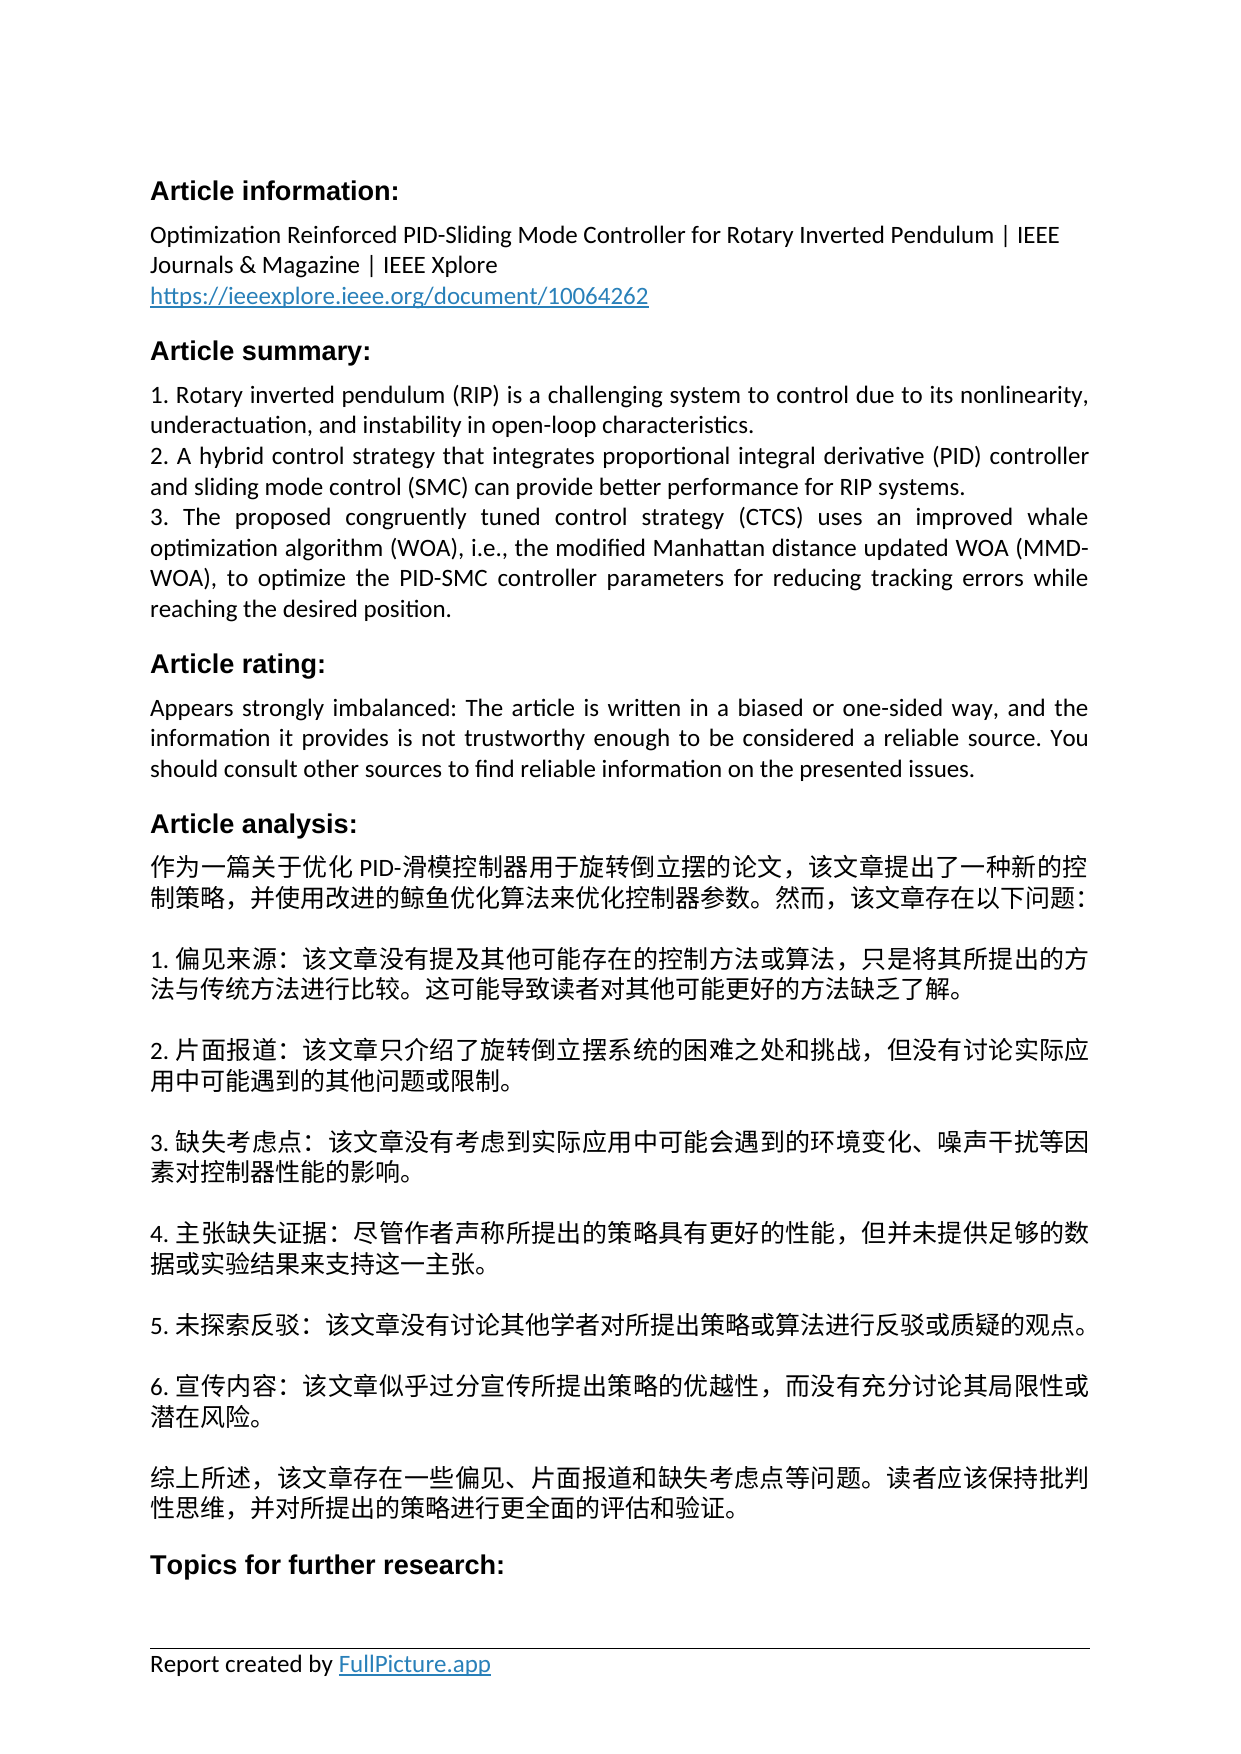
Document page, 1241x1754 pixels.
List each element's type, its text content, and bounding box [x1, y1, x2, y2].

text 2. 片面报道：该文章只介绍了旋转倒立摆系统的困难之处和挑战，但没有讨论实际应用中可能遇到的其他问题或限制。 [150, 1035, 1090, 1096]
text 综上所述，该文章存在一些偏见、片面报道和缺失考虑点等问题。读者应该保持批判性思维，并对所提出的策略进行更全面的评估和验证。 [150, 1463, 1090, 1524]
subtitle Topics for further research: [150, 1549, 1090, 1580]
subtitle Article analysis: [150, 808, 1090, 840]
text 3. The proposed congruently tuned control strategy (CTCS) uses an improved whale optimization algorithm (WOA), i.e., the modified Manhattan distance updated WOA (MMD-WOA), to optimize the PID-SMC controller parameters for reducing tracking errors while reaching the desired position. [150, 501, 1090, 623]
text 1. 偏见来源：该文章没有提及其他可能存在的控制方法或算法，只是将其所提出的方法与传统方法进行比较。这可能导致读者对其他可能更好的方法缺乏了解。 [150, 944, 1090, 1005]
text 3. 缺失考虑点：该文章没有考虑到实际应用中可能会遇到的环境变化、噪声干扰等因素对控制器性能的影响。 [150, 1127, 1090, 1188]
text Optimization Reinforced PID-Sliding Mode Controller for Rotary Inverted Pendulum | IEEE Journals & Magazine | IEEE Xplorehttps://ieeexplore.ieee.org/document/10064262 [150, 219, 1090, 310]
text Appears strongly imbalanced: The article is written in a biased or one-sided way, and the information it provides is not trustworthy enough to be considered a reliable source. You should consult other sources to find reliable information on the presented issues. [150, 692, 1090, 783]
subtitle Article summary: [150, 335, 1090, 367]
subtitle Article information: [150, 175, 1090, 206]
text 1. Rotary inverted pendulum (RIP) is a challenging system to control due to its nonlinearity, underactuation, and instability in open-loop characteristics. [150, 379, 1090, 440]
text 作为一篇关于优化PID-滑模控制器用于旋转倒立摆的论文，该文章提出了一种新的控制策略，并使用改进的鲸鱼优化算法来优化控制器参数。然而，该文章存在以下问题： [150, 852, 1090, 913]
text 5. 未探索反驳：该文章没有讨论其他学者对所提出策略或算法进行反驳或质疑的观点。 [150, 1310, 1090, 1341]
text 4. 主张缺失证据：尽管作者声称所提出的策略具有更好的性能，但并未提供足够的数据或实验结果来支持这一主张。 [150, 1218, 1090, 1279]
text 6. 宣传内容：该文章似乎过分宣传所提出策略的优越性，而没有充分讨论其局限性或潜在风险。 [150, 1371, 1090, 1432]
subtitle Article rating: [150, 648, 1090, 679]
text 2. A hybrid control strategy that integrates proportional integral derivative (PID) controller and sliding mode control (SMC) can provide better performance for RIP systems. [150, 440, 1090, 501]
